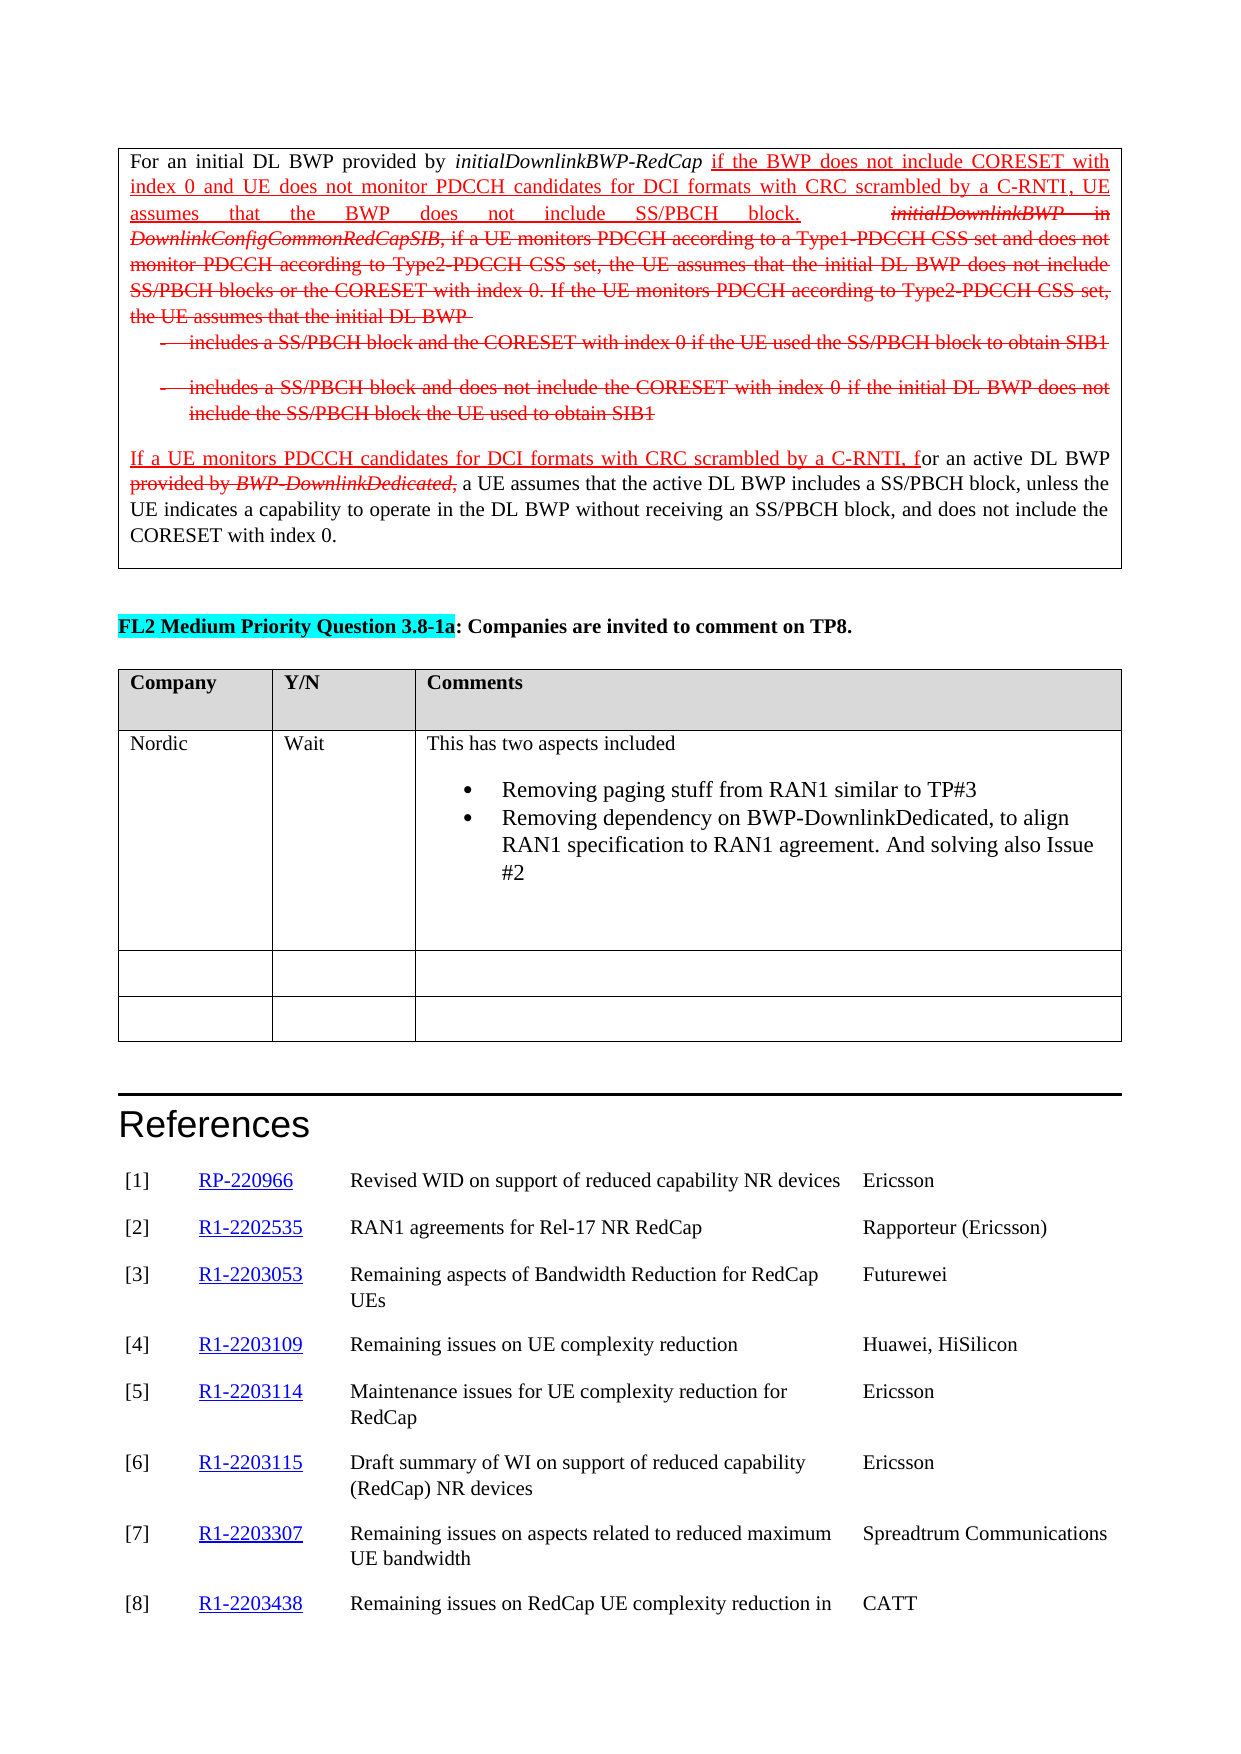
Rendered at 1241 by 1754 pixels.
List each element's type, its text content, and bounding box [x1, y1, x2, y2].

table_cell [273, 997, 415, 1041]
table_cell Ericsson [855, 1379, 1121, 1450]
table_cell Rapporteur (Ericsson) [855, 1215, 1121, 1262]
table_cell Spreadtrum Communications [855, 1520, 1121, 1591]
table_cell Nordic [119, 731, 272, 950]
table_cell Remaining aspects of Bandwidth Reduction for RedCap UEs [343, 1262, 855, 1332]
table_cell [119, 997, 272, 1041]
table_cell R1-2203109 [191, 1332, 343, 1379]
table_cell Wait [273, 731, 415, 950]
table_header Ericsson [855, 1168, 1121, 1215]
table_cell [416, 997, 1121, 1041]
table_cell R1-2203115 [191, 1450, 343, 1520]
table_header Company [119, 670, 272, 730]
table_cell [3] [118, 1262, 191, 1332]
table_cell [7] [118, 1520, 191, 1591]
table_cell Ericsson [855, 1450, 1121, 1520]
table_cell Maintenance issues for UE complexity reduction for RedCap [343, 1379, 855, 1450]
table_header [1] [118, 1168, 191, 1215]
table_cell [6] [118, 1450, 191, 1520]
table_cell R1-2203053 [191, 1262, 343, 1332]
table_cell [343, 1591, 855, 1636]
table_header Revised WID on support of reduced capability NR devices [343, 1168, 855, 1215]
table_cell [273, 951, 415, 996]
table_cell RAN1 agreements for Rel-17 NR RedCap [343, 1215, 855, 1262]
subtitle References [118, 1096, 1122, 1146]
table_cell R1-2202535 [191, 1215, 343, 1262]
table_cell Remaining issues on UE complexity reduction [343, 1332, 855, 1379]
table_header RP-220966 [191, 1168, 343, 1215]
table_cell CATT [855, 1591, 1121, 1636]
text FL2 Medium Priority Question 3.8-1a: Companies are invited to comment on TP8. [455, 614, 1122, 638]
table_header Y/N [273, 670, 415, 730]
table_header Comments [416, 670, 1121, 730]
table_cell Remaining issues on aspects related to reduced maximum UE bandwidth [343, 1520, 855, 1591]
table_header For an initial DL BWP provided by initialDownlinkBWP-RedCap if the BWP does not include CORESET with index 0 and UE does not monitor PDCCH candidates for DCI formats with CRC scrambled by a C-RNTI, UE assumes that the BWP does not include SS/PBCH block. initialDownlinkBWP in DownlinkConfigCommonRedCapSIB, if a UE monitors PDCCH according to a Type1-PDCCH CSS set and does not monitor PDCCH according to Type2-PDCCH CSS set, the UE assumes that the initial DL BWP does not include SS/PBCH blocks or the CORESET with index 0. If the UE monitors PDCCH according to Type2-PDCCH CSS set, the UE assumes that the initial DL BWP - includes a SS/PBCH block and the CORESET with index 0 if the UE used the SS/PBCH block to obtain SIB1 - includes a SS/PBCH block and does not include the CORESET with index 0 if the initial DL BWP does not include the SS/PBCH block the UE used to obtain SIB1 If a UE monitors PDCCH candidates for DCI formats with CRC scrambled by a C-RNTI, for an active DL BWP provided by BWP-DownlinkDedicated, a UE assumes that the active DL BWP includes a SS/PBCH block, unless the UE indicates a capability to operate in the DL BWP without receiving an SS/PBCH block, and does not include the CORESET with index 0. [119, 149, 1121, 568]
table_cell Futurewei [855, 1262, 1121, 1332]
table_cell Huawei, HiSilicon [855, 1332, 1121, 1379]
table_cell R1-2203438 [191, 1591, 343, 1636]
table_cell [119, 951, 272, 996]
table_cell R1-2203307 [191, 1520, 343, 1591]
table_cell [4] [118, 1332, 191, 1379]
table_cell [5] [118, 1379, 191, 1450]
table_cell This has two aspects included Removing paging stuff from RAN1 similar to TP#3 Removing dependency on BWP-DownlinkDedicated, to align RAN1 specification to RAN1 agreement. And solving also Issue #2 [416, 731, 1121, 950]
table_cell R1-2203114 [191, 1379, 343, 1450]
table_cell [8] [118, 1591, 191, 1636]
table_cell Draft summary of WI on support of reduced capability (RedCap) NR devices [343, 1450, 855, 1520]
table_cell [416, 951, 1121, 996]
table_cell [2] [118, 1215, 191, 1262]
